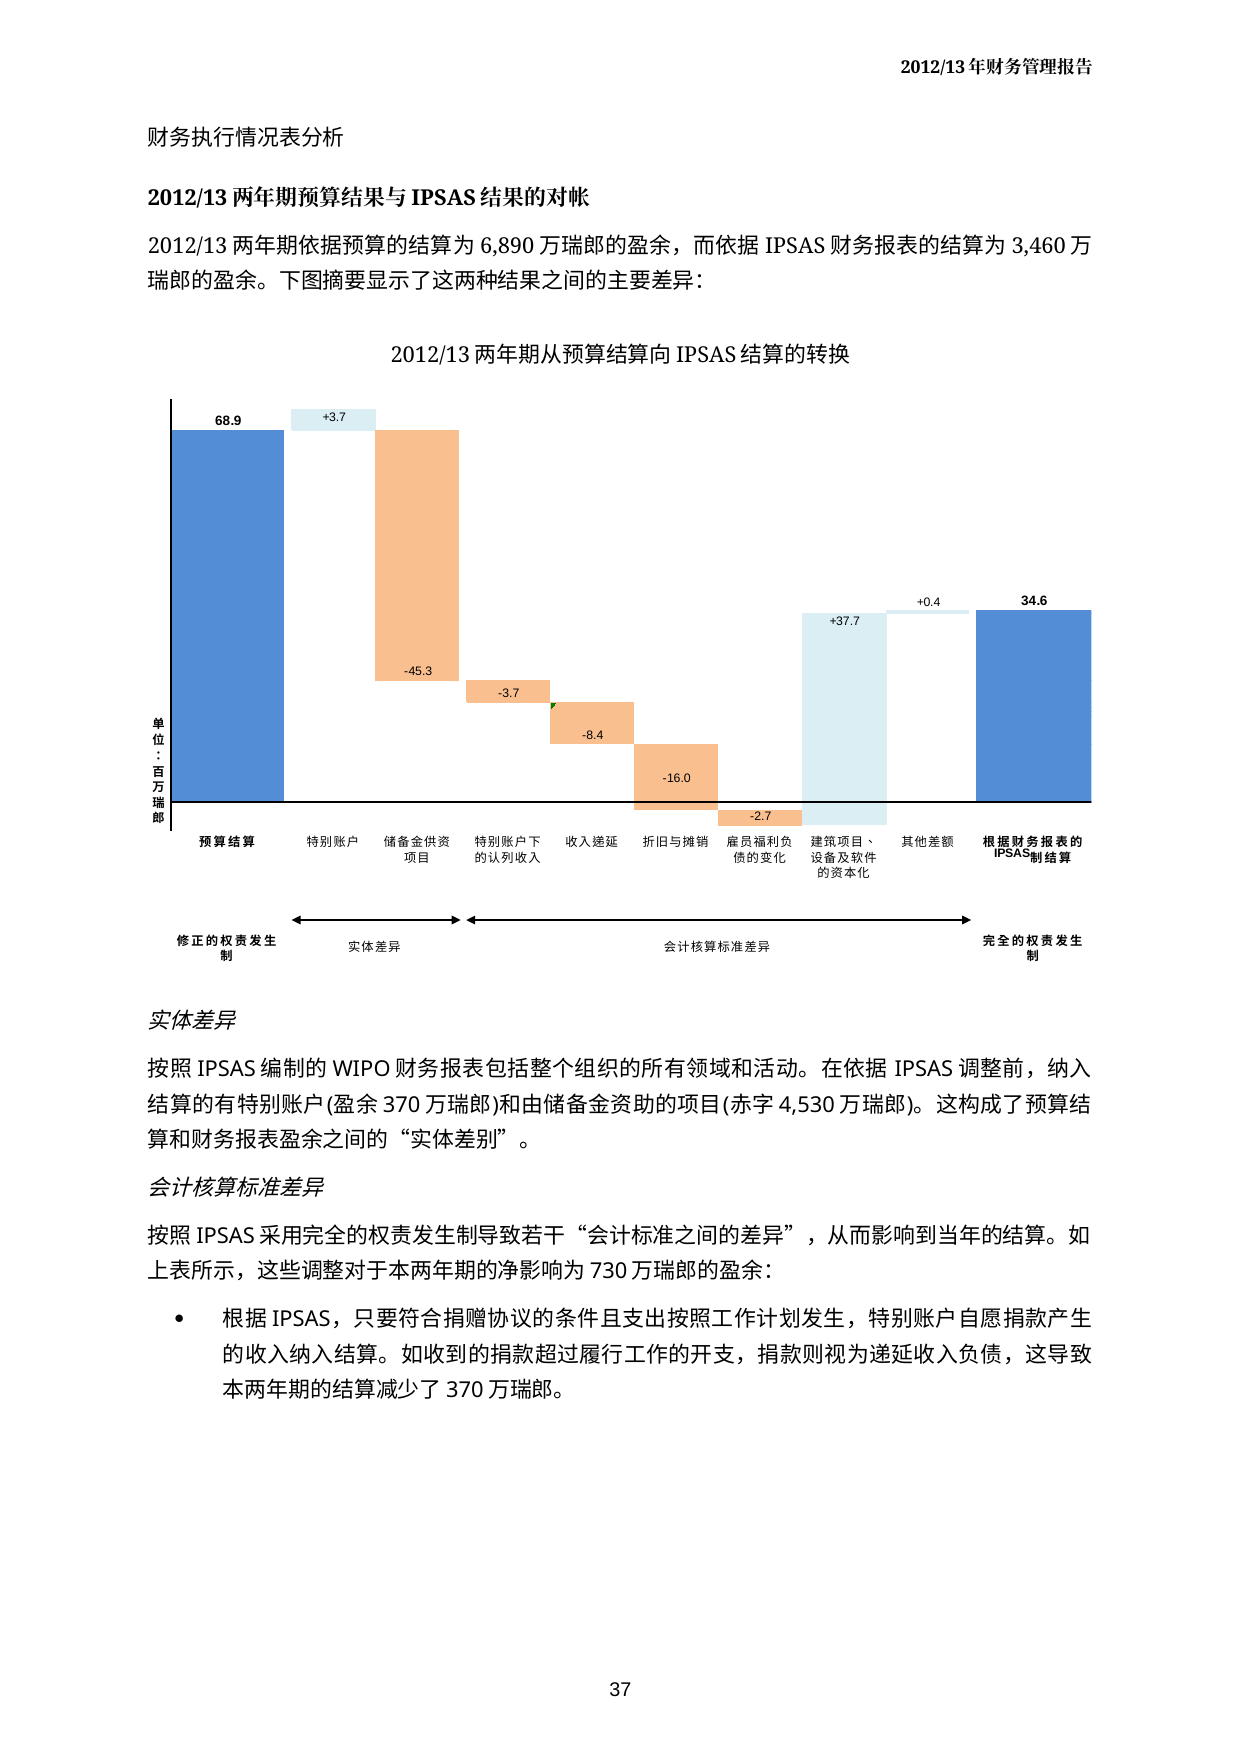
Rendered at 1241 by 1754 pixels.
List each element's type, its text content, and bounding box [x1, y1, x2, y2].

text 财务执行情况表分析 [148, 119, 1092, 151]
text 2012/13两年期从预算结算向IPSAS结算的转换 [148, 337, 1092, 369]
text 会计核算标准差异 [148, 1166, 1092, 1202]
list 根据IPSAS，只要符合捐赠协议的条件且支出按照工作计划发生，特别账户自愿捐款产生的收入纳入结算。如收到的捐款超过履行工作的开支，捐款则视为递延收入负债，这导致本两年期的结算减少了370万瑞郎。 [175, 1297, 1092, 1404]
text 2012/13两年期依据预算的结算为6,890万瑞郎的盈余，而依据IPSAS财务报表的结算为3,460万瑞郎的盈余。下图摘要显示了这两种结果之间的主要差异： [148, 224, 1092, 295]
text 实体差异 [148, 999, 1092, 1035]
text 按照IPSAS编制的WIPO财务报表包括整个组织的所有领域和活动。在依据IPSAS调整前，纳入结算的有特别账户(盈余370万瑞郎)和由储备金资助的项目(赤字4,530万瑞郎)。这构成了预算结算和财务报表盈余之间的“实体差别”。 [148, 1047, 1092, 1154]
text 按照IPSAS采用完全的权责发生制导致若干“会计标准之间的差异”，从而影响到当年的结算。如上表所示，这些调整对于本两年期的净影响为730万瑞郎的盈余： [148, 1214, 1092, 1285]
text 2012/13两年期预算结果与IPSAS结果的对帐 [148, 176, 1092, 212]
